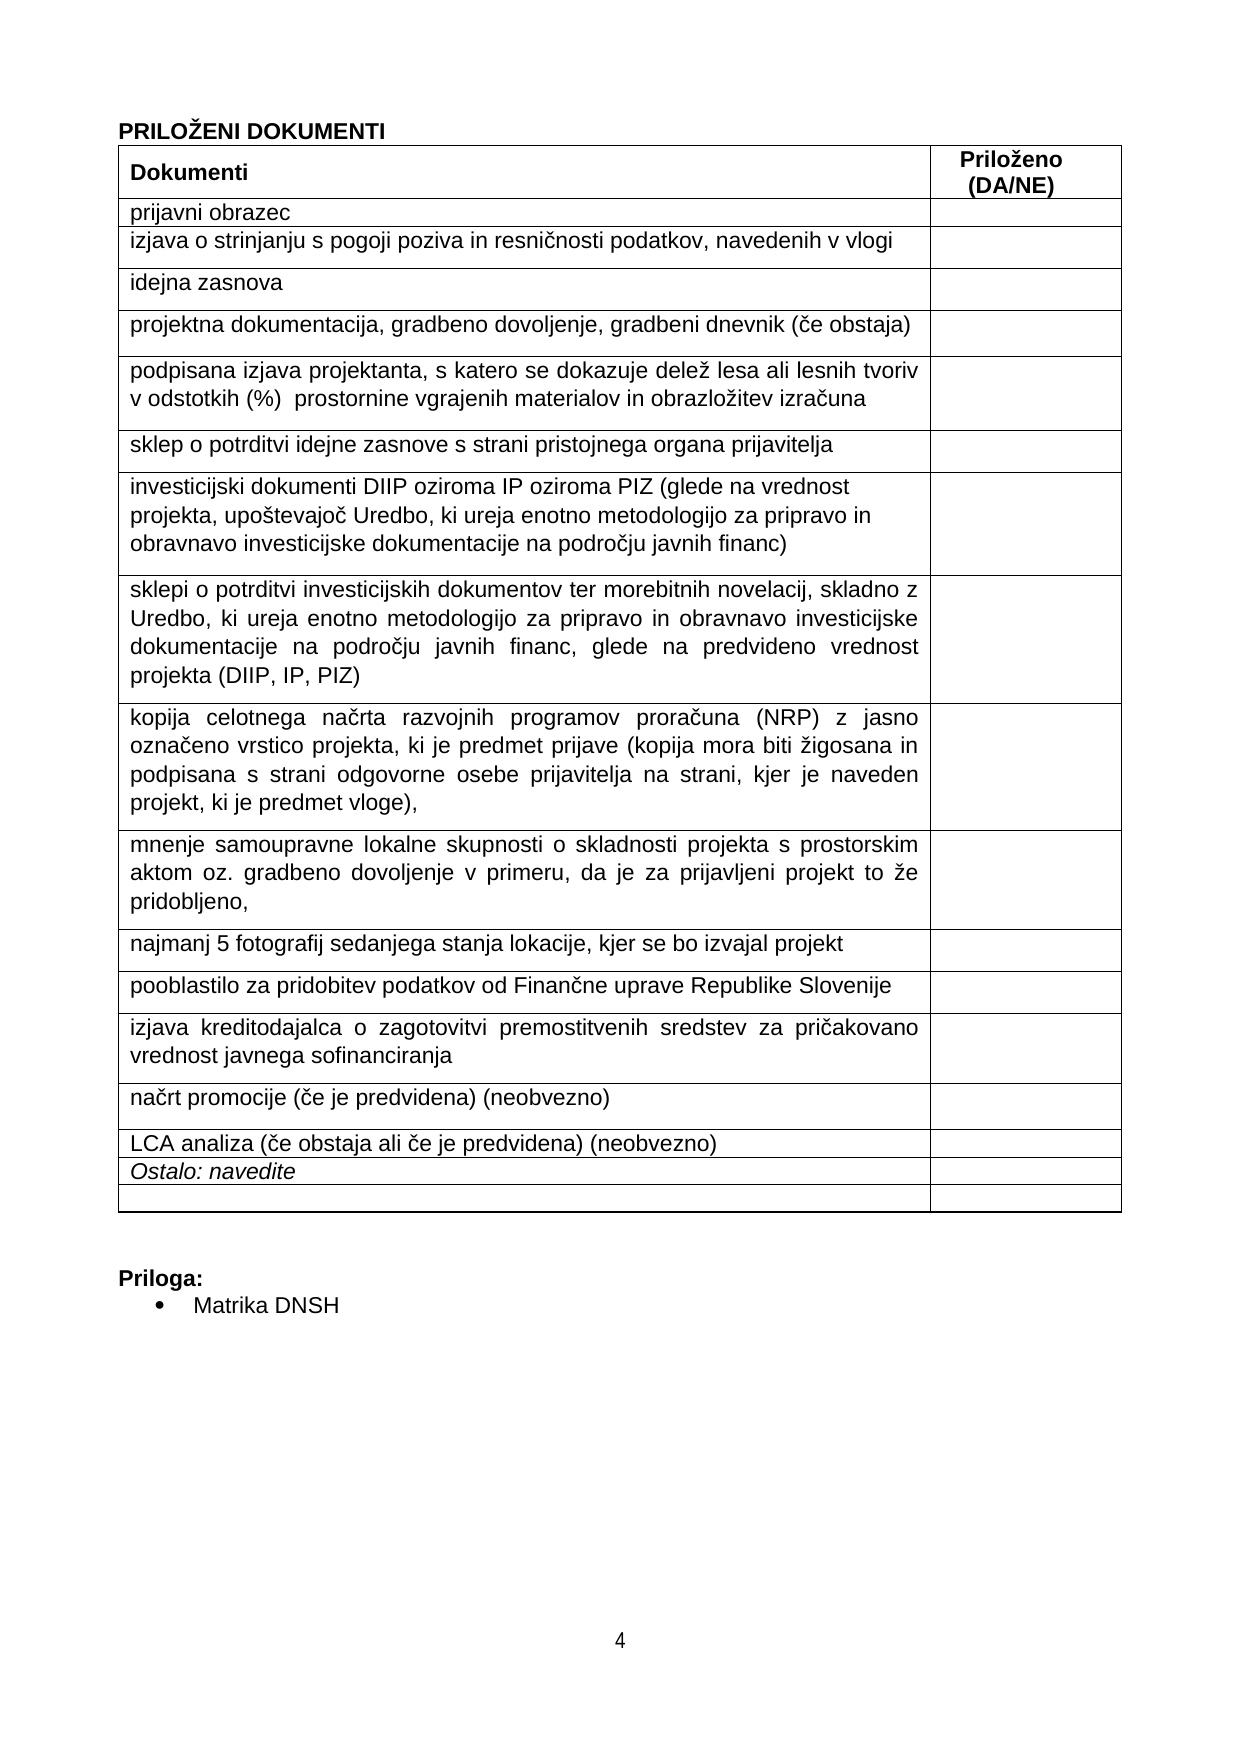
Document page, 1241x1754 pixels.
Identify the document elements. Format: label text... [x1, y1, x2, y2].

table_cell načrt promocije (če je predvidena) (neobvezno) [119, 1084, 930, 1129]
text PRILOŽENI DOKUMENTI [118, 118, 1093, 144]
table_cell [931, 1130, 1121, 1157]
table_cell [931, 1158, 1121, 1184]
table_cell [931, 972, 1121, 1013]
table_cell najmanj 5 fotografij sedanjega stanja lokacije, kjer se bo izvajal projekt [119, 930, 930, 971]
table_cell [931, 269, 1121, 309]
table_header Priloženo (DA/NE) [931, 146, 1121, 198]
table_cell [931, 576, 1121, 703]
table_cell pooblastilo za pridobitev podatkov od Finančne uprave Republike Slovenije [119, 972, 930, 1013]
table_cell [931, 1185, 1121, 1211]
table_cell investicijski dokumenti DIIP oziroma IP oziroma PIZ (glede na vrednost projekta, upoštevajoč Uredbo, ki ureja enotno metodologijo za pripravo in obravnavo investicijske dokumentacije na področju javnih financ) [119, 473, 930, 575]
table_cell [119, 1185, 930, 1211]
table_cell [931, 199, 1121, 226]
table_cell sklep o potrditvi idejne zasnove s strani pristojnega organa prijavitelja [119, 431, 930, 472]
table_cell [931, 311, 1121, 356]
table_cell prijavni obrazec [119, 199, 930, 226]
table_cell [931, 227, 1121, 268]
table_cell kopija celotnega načrta razvojnih programov proračuna (NRP) z jasno označeno vrstico projekta, ki je predmet prijave (kopija mora biti žigosana in podpisana s strani odgovorne osebe prijavitelja na strani, kjer je naveden projekt, ki je predmet vloge), [119, 704, 930, 830]
table_cell izjava kreditodajalca o zagotovitvi premostitvenih sredstev za pričakovano vrednost javnega sofinanciranja [119, 1014, 930, 1083]
list Matrika DNSH [156, 1292, 1093, 1318]
table_cell [931, 930, 1121, 971]
table_cell [931, 704, 1121, 830]
table_cell [931, 357, 1121, 430]
table_cell projektna dokumentacija, gradbeno dovoljenje, gradbeni dnevnik (če obstaja) [119, 311, 930, 356]
table_cell podpisana izjava projektanta, s katero se dokazuje delež lesa ali lesnih tvoriv v odstotkih (%) prostornine vgrajenih materialov in obrazložitev izračuna [119, 357, 930, 430]
table_cell sklepi o potrditvi investicijskih dokumentov ter morebitnih novelacij, skladno z Uredbo, ki ureja enotno metodologijo za pripravo in obravnavo investicijske dokumentacije na področju javnih financ, glede na predvideno vrednost projekta (DIIP, IP, PIZ) [119, 576, 930, 703]
table_cell [931, 1084, 1121, 1129]
table_cell Ostalo: navedite [119, 1158, 930, 1184]
table_cell idejna zasnova [119, 269, 930, 309]
table_cell izjava o strinjanju s pogoji poziva in resničnosti podatkov, navedenih v vlogi [119, 227, 930, 268]
table_cell [931, 431, 1121, 472]
table_cell [931, 473, 1121, 575]
table_cell [931, 1014, 1121, 1083]
table_cell [931, 831, 1121, 929]
table_cell LCA analiza (če obstaja ali če je predvidena) (neobvezno) [119, 1130, 930, 1157]
text Priloga: [118, 1265, 1093, 1292]
table_header Dokumenti [119, 146, 930, 198]
table_cell mnenje samoupravne lokalne skupnosti o skladnosti projekta s prostorskim aktom oz. gradbeno dovoljenje v primeru, da je za prijavljeni projekt to že pridobljeno, [119, 831, 930, 929]
